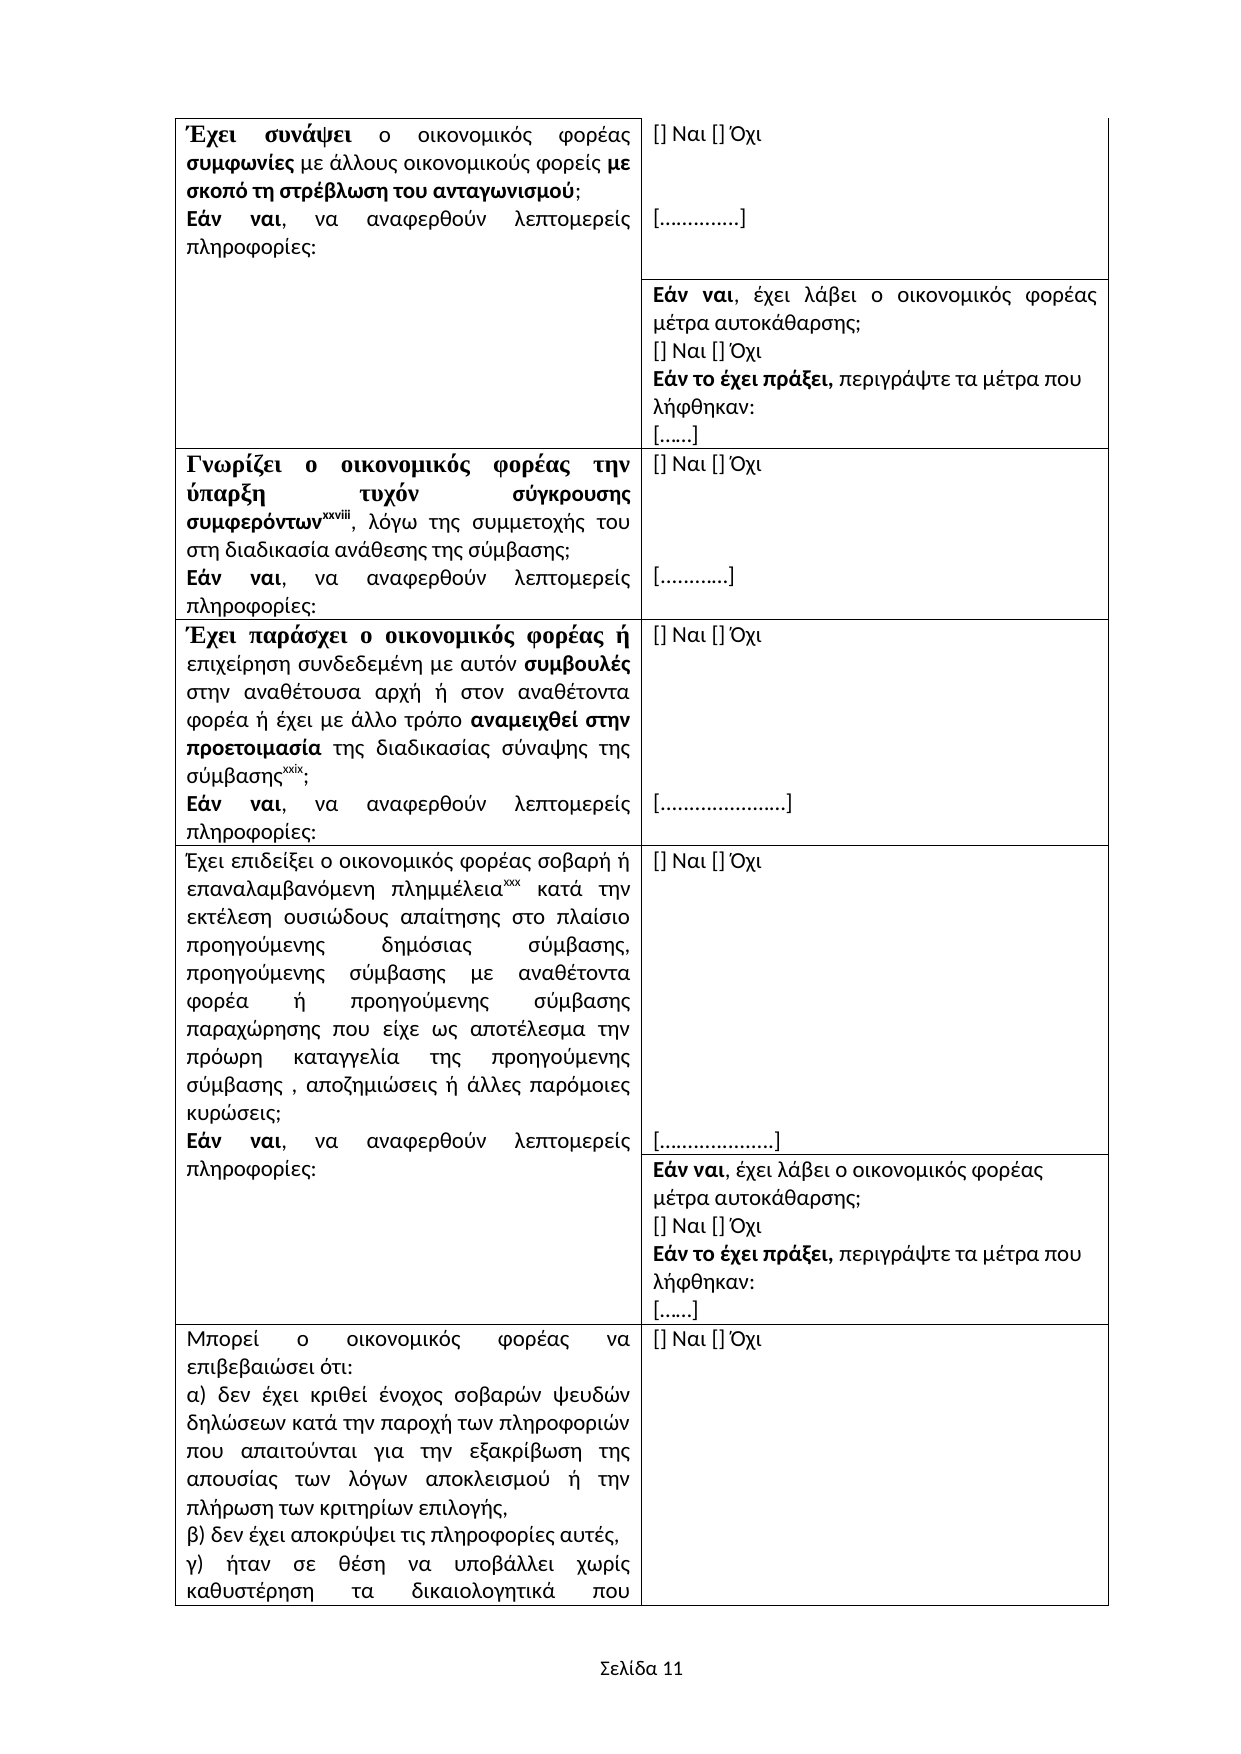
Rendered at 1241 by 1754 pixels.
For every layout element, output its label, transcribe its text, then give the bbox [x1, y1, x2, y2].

table_cell [] Ναι [] Όχι [...................…] [642, 620, 1108, 845]
table_cell Γνωρίζει ο οικονομικός φορέας την ύπαρξη τυχόν σύγκρουσης συμφερόντων, λόγω της συμμετοχής του στη διαδικασία ανάθεσης της σύμβασης; Εάν ναι, να αναφερθούν λεπτομερείς πληροφορίες: [176, 449, 641, 619]
table_cell [] Ναι [] Όχι […...........] [642, 118, 1108, 279]
table_cell Εάν ναι, έχει λάβει ο οικονομικός φορέας μέτρα αυτοκάθαρσης; [] Ναι [] Όχι Εάν το έχει πράξει, περιγράψτε τα μέτρα που λήφθηκαν: [……] [642, 280, 1108, 448]
table_cell [] Ναι [] Όχι [….................] [642, 846, 1108, 1154]
table_cell [] Ναι [] Όχι [642, 1325, 1108, 1605]
table_cell Έχει επιδείξει ο οικονομικός φορέας σοβαρή ή επαναλαμβανόμενη πλημμέλεια κατά την εκτέλεση ουσιώδους απαίτησης στο πλαίσιο προηγούμενης δημόσιας σύμβασης, προηγούμενης σύμβασης με αναθέτοντα φορέα ή προηγούμενης σύμβασης παραχώρησης που είχε ως αποτέλεσμα την πρόωρη καταγγελία της προηγούμενης σύμβασης , αποζημιώσεις ή άλλες παρόμοιες κυρώσεις; Εάν ναι, να αναφερθούν λεπτομερείς πληροφορίες: [176, 846, 641, 1323]
table_cell Έχει συνάψει ο οικονομικός φορέας συμφωνίες με άλλους οικονομικούς φορείς με σκοπό τη στρέβλωση του ανταγωνισμού; Εάν ναι, να αναφερθούν λεπτομερείς πληροφορίες: [176, 119, 641, 448]
table_cell [] Ναι [] Όχι [.........…] [642, 449, 1108, 619]
table_cell Εάν ναι, έχει λάβει ο οικονομικός φορέας μέτρα αυτοκάθαρσης; [] Ναι [] Όχι Εάν το έχει πράξει, περιγράψτε τα μέτρα που λήφθηκαν: [……] [642, 1155, 1108, 1323]
table_cell Έχει παράσχει ο οικονομικός φορέας ή επιχείρηση συνδεδεμένη με αυτόν συμβουλές στην αναθέτουσα αρχή ή στον αναθέτοντα φορέα ή έχει με άλλο τρόπο αναμειχθεί στην προετοιμασία της διαδικασίας σύναψης της σύμβασης; Εάν ναι, να αναφερθούν λεπτομερείς πληροφορίες: [176, 620, 641, 845]
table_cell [176, 1325, 641, 1605]
